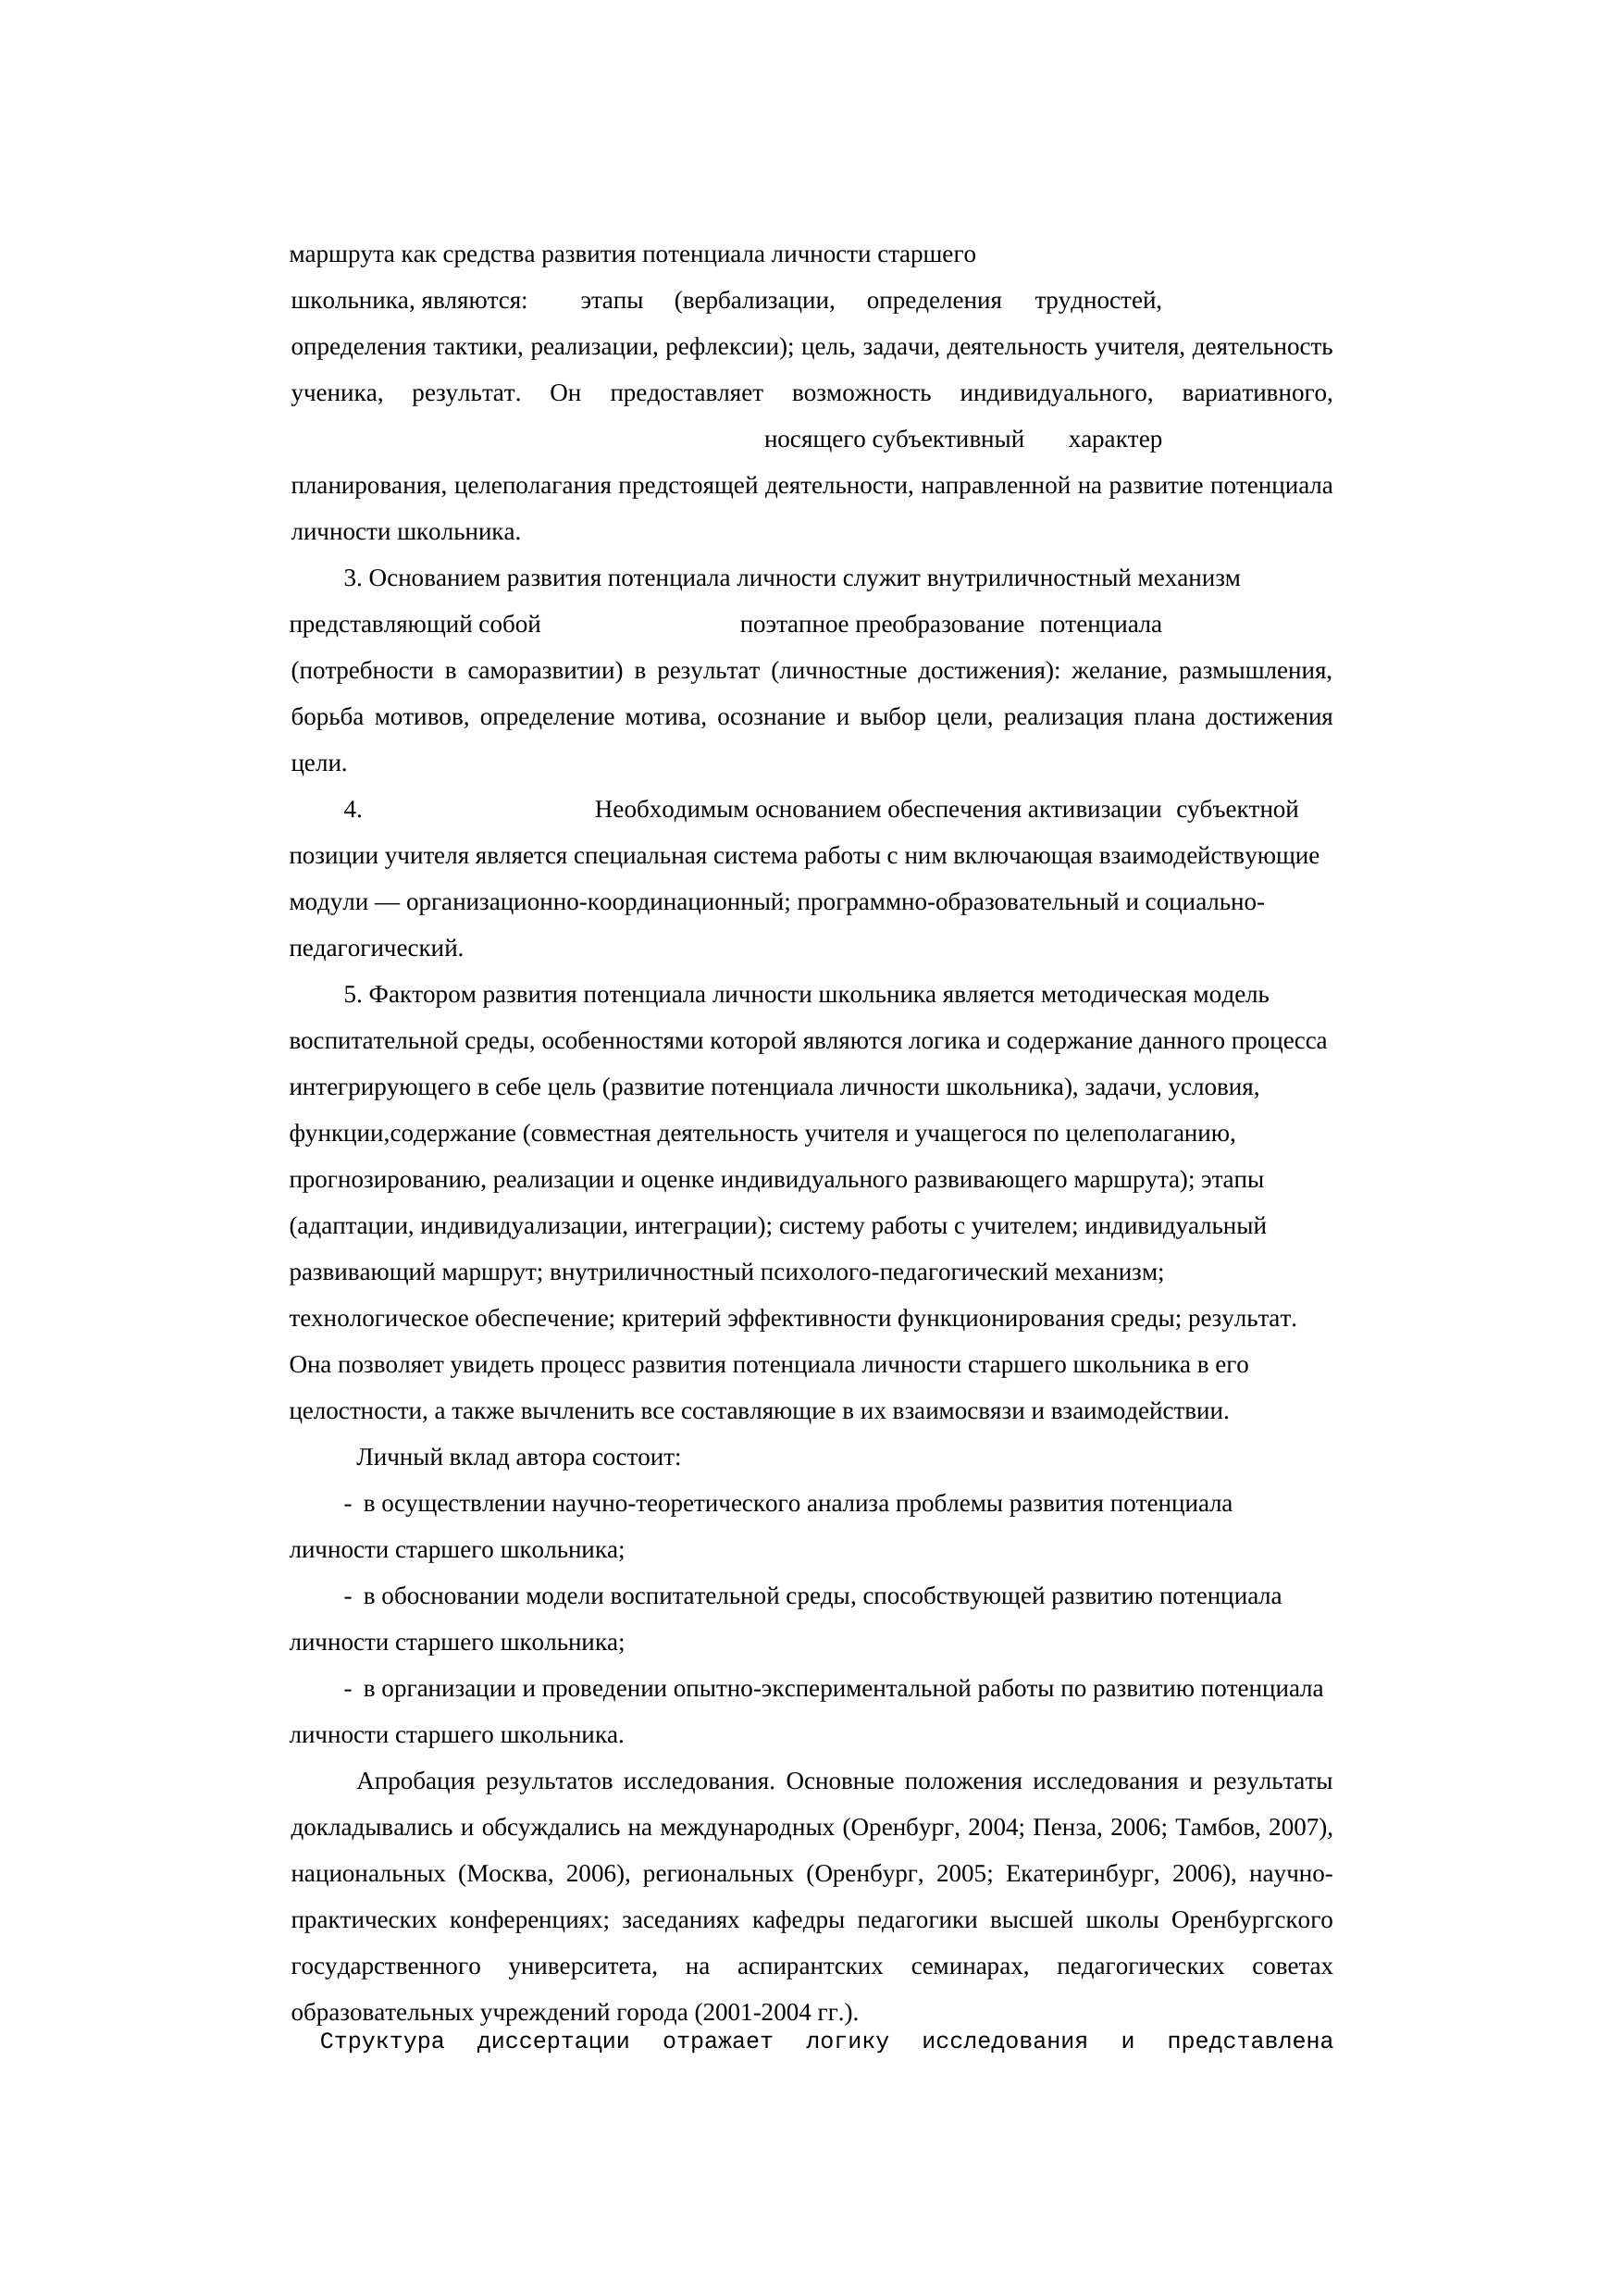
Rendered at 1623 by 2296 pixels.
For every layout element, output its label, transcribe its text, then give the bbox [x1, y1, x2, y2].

text Апробация результатов исследования. Основные положения исследования и результаты докладывались и обсуждались на международных (Оренбург, 2004; Пенза, 2006; Тамбов, 2007), национальных (Москва, 2006), региональных (Оренбург, 2005; Екатеринбург, 2006), научно-практических конференциях; заседаниях кафедры педагогики высшей школы Оренбургского государственного университета, на аспирантских семинарах, педагогических советах образовательных учреждений города (2001-2004 гг.). [291, 1752, 1334, 2029]
list в организации и проведении опытно-экспериментальной работы по развитию потенциала личности старшего школьника. [289, 1659, 1334, 1752]
list Основанием развития потенциала личности служит внутриличностный механизм представляющий собой поэтапное преобразование потенциала [289, 549, 1334, 641]
text определения тактики, реализации, рефлексии); цель, задачи, деятельность учителя, деятельность ученика, результат. Он предоставляет возможность индивидуального, вариативного, носящего субъективный характер [291, 317, 1334, 456]
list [289, 225, 1334, 271]
text (потребности в саморазвитии) в результат (личностные достижения): желание, размышления, борьба мотивов, определение мотива, осознание и выбор цели, реализация плана достижения цели. [291, 641, 1334, 780]
list в осуществлении научно-теоретического анализа проблемы развития потенциала личности старшего школьника; [289, 1474, 1334, 1567]
text планирования, целеполагания предстоящей деятельности, направленной на развитие потенциала личности школьника. [291, 456, 1334, 549]
text Личный вклад автора состоит: [291, 1428, 1336, 1474]
text школьника, являются: этапы (вербализации, определения трудностей, [291, 271, 1336, 317]
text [291, 2029, 1334, 2053]
list Необходимым основанием обеспечения активизации субъектной позиции учителя является специальная система работы с ним включающая взаимодействующие модули — организационно-координационный; программно-образовательный и социально-педагогический. [289, 780, 1334, 965]
list Фактором развития потенциала личности школьника является методическая модель воспитательной среды, особенностями которой являются логика и содержание данного процесса интегрирующего в себе цель (развитие потенциала личности школьника), задачи, условия, функции, содержание (совместная деятельность учителя и учащегося по целеполаганию, прогнозированию, реализации и оценке индивидуального развивающего маршрута); этапы (адаптации, индивидуализации, интеграции); систему работы с учителем; индивидуальный развивающий маршрут; внутриличностный психолого-педагогический механизм; технологическое обеспечение; критерий эффективности функционирования среды; результат. Она позволяет увидеть процесс развития потенциала личности старшего школьника в его целостности, а также вычленить все составляющие в их взаимосвязи и взаимодействии. [289, 965, 1334, 1428]
list в обосновании модели воспитательной среды, способствующей развитию потенциала личности старшего школьника; [289, 1567, 1334, 1659]
